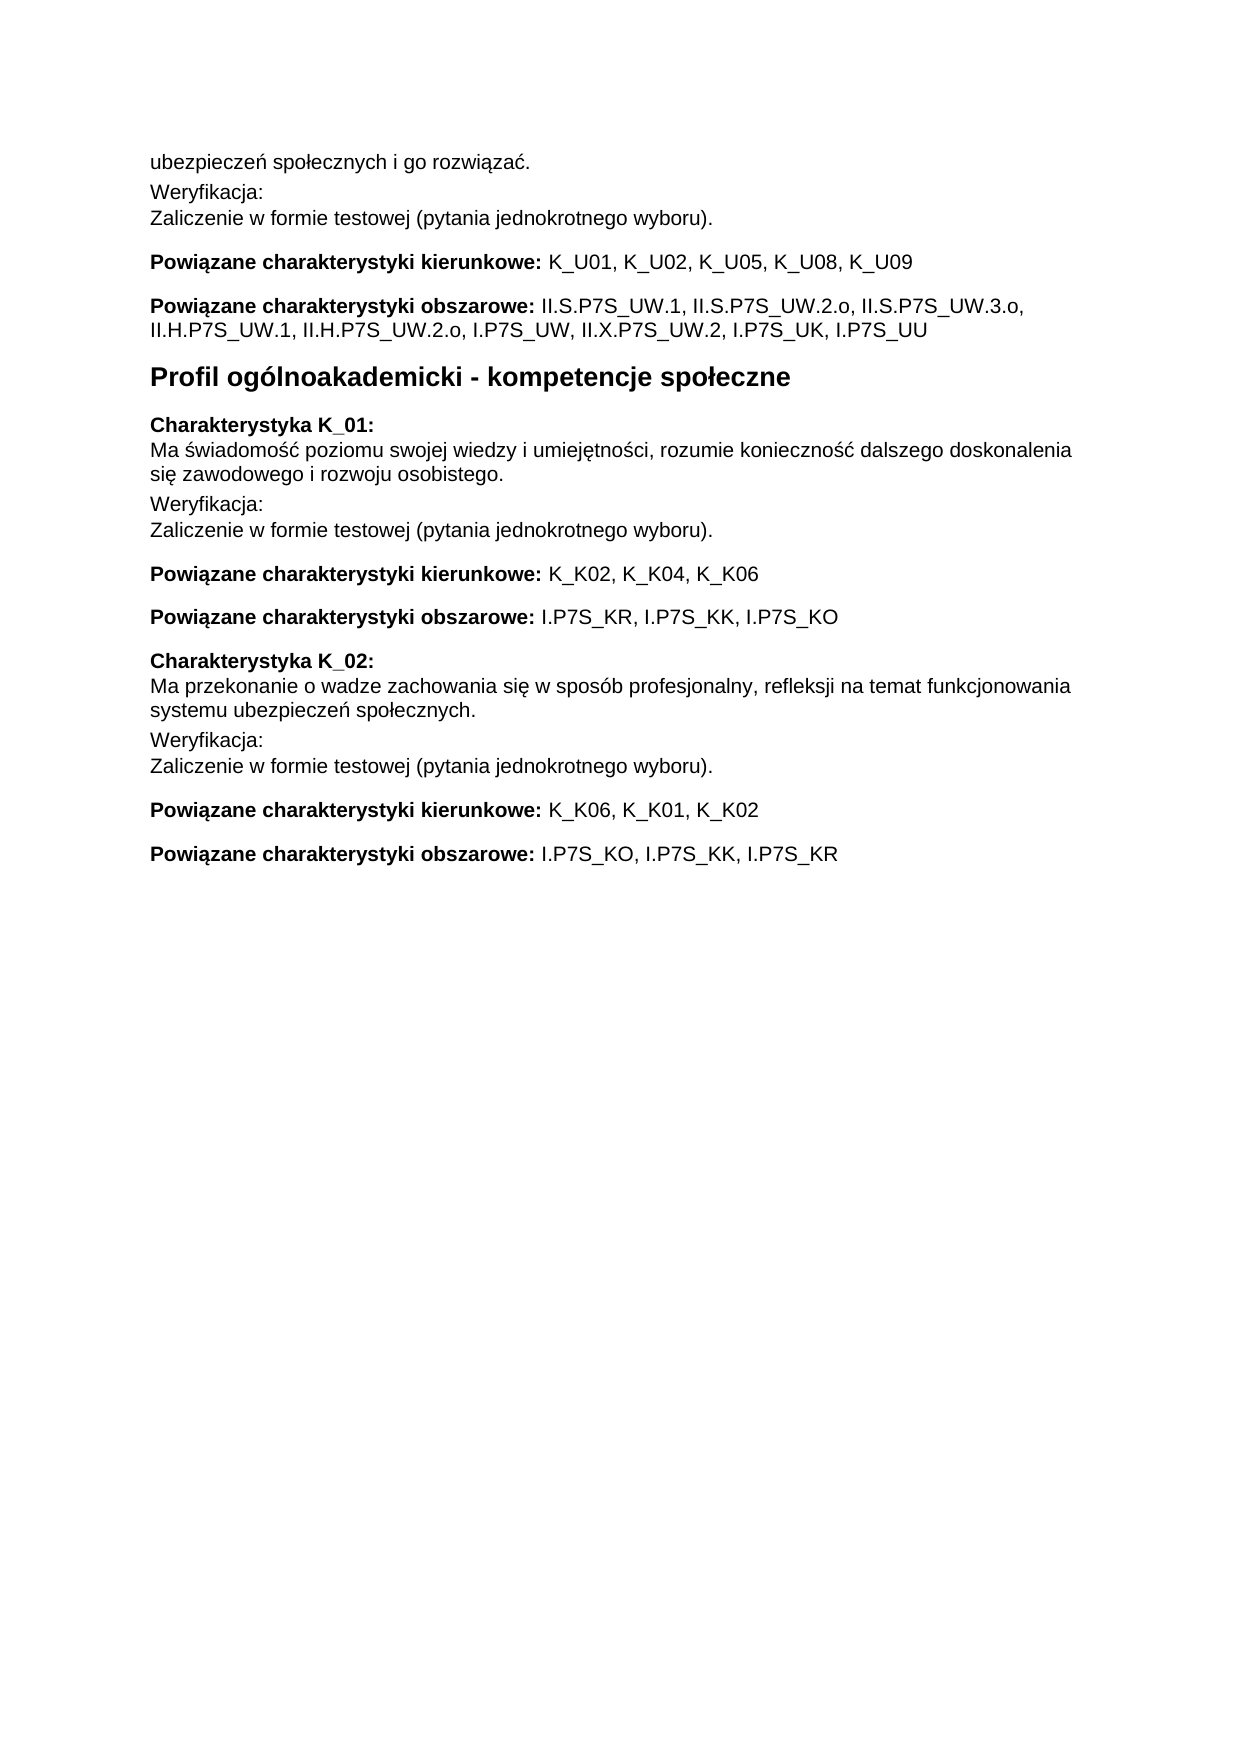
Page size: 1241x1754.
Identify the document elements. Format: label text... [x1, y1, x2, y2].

text Powiązane charakterystyki kierunkowe: K_U01, K_U02, K_U05, K_U08, K_U09 [150, 250, 1090, 274]
text Powiązane charakterystyki obszarowe: I.P7S_KO, I.P7S_KK, I.P7S_KR [150, 842, 1090, 866]
text Zaliczenie w formie testowej (pytania jednokrotnego wyboru). [150, 754, 1090, 778]
text Powiązane charakterystyki obszarowe: II.S.P7S_UW.1, II.S.P7S_UW.2.o, II.S.P7S_UW.3.o, II.H.P7S_UW.1, II.H.P7S_UW.2.o, I.P7S_UW, II.X.P7S_UW.2, I.P7S_UK, I.P7S_UU [150, 294, 1090, 342]
text Powiązane charakterystyki kierunkowe: K_K06, K_K01, K_K02 [150, 798, 1090, 822]
text Posiada umiejętności badawcze pozwalające dostrzec istniejący problem w zakresie systemu ubezpieczeń społecznych i go rozwiązać. [150, 150, 1090, 174]
text Zaliczenie w formie testowej (pytania jednokrotnego wyboru). [150, 206, 1090, 230]
text Weryfikacja: [150, 728, 1090, 752]
text Zaliczenie w formie testowej (pytania jednokrotnego wyboru). [150, 518, 1090, 542]
text Ma przekonanie o wadze zachowania się w sposób profesjonalny, refleksji na temat funkcjonowania systemu ubezpieczeń społecznych. [150, 674, 1090, 722]
subtitle Profil ogólnoakademicki - kompetencje społeczne [150, 361, 1090, 393]
text Charakterystyka K_02: [150, 649, 1090, 673]
text Charakterystyka K_01: [150, 412, 1090, 436]
text Powiązane charakterystyki obszarowe: I.P7S_KR, I.P7S_KK, I.P7S_KO [150, 605, 1090, 629]
text Powiązane charakterystyki kierunkowe: K_K02, K_K04, K_K06 [150, 561, 1090, 585]
text Weryfikacja: [150, 492, 1090, 516]
text Ma świadomość poziomu swojej wiedzy i umiejętności, rozumie konieczność dalszego doskonalenia się zawodowego i rozwoju osobistego. [150, 437, 1090, 485]
text Weryfikacja: [150, 180, 1090, 204]
